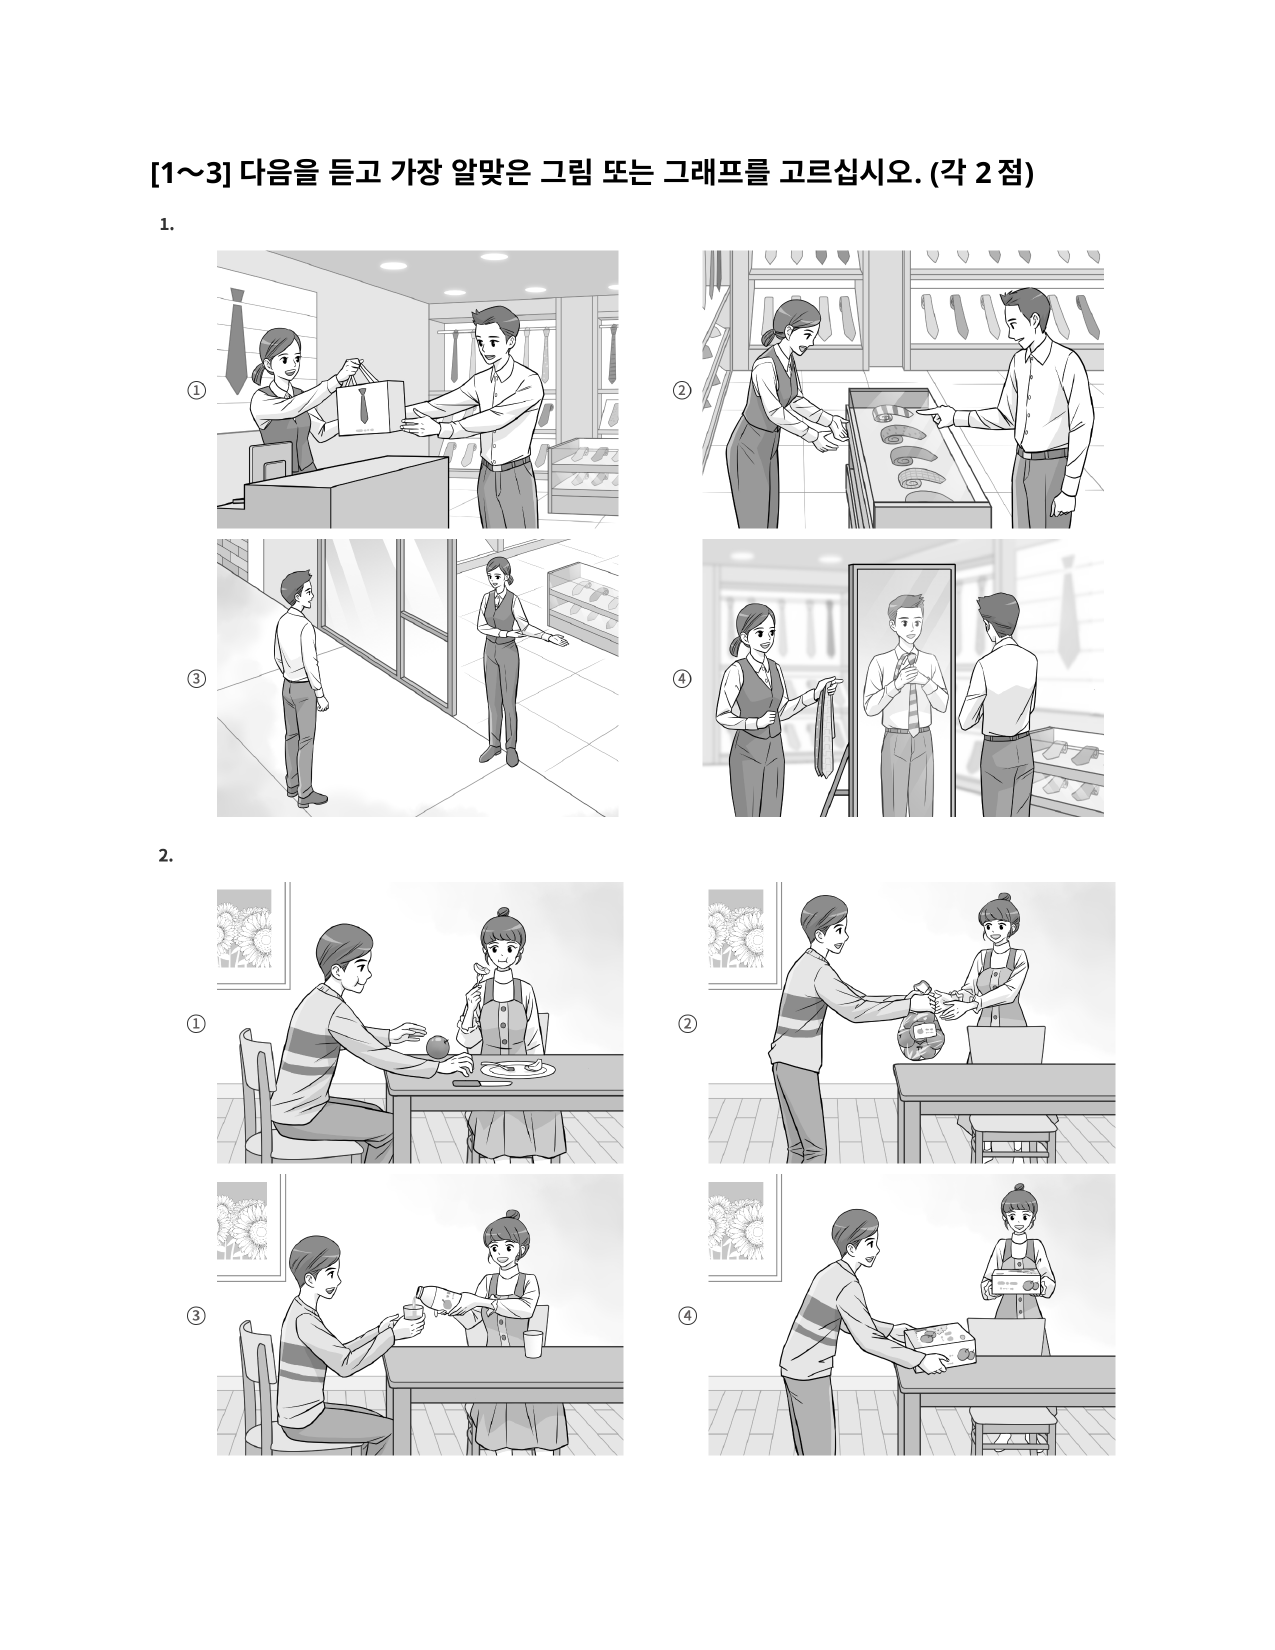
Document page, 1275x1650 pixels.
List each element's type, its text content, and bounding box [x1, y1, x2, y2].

picture [150, 213, 1125, 829]
picture [150, 843, 1125, 1471]
text [1～3] 다음을 듣고 가장 알맞은 그림 또는 그래프를 고르십시오. (각 2점) [150, 150, 1125, 192]
